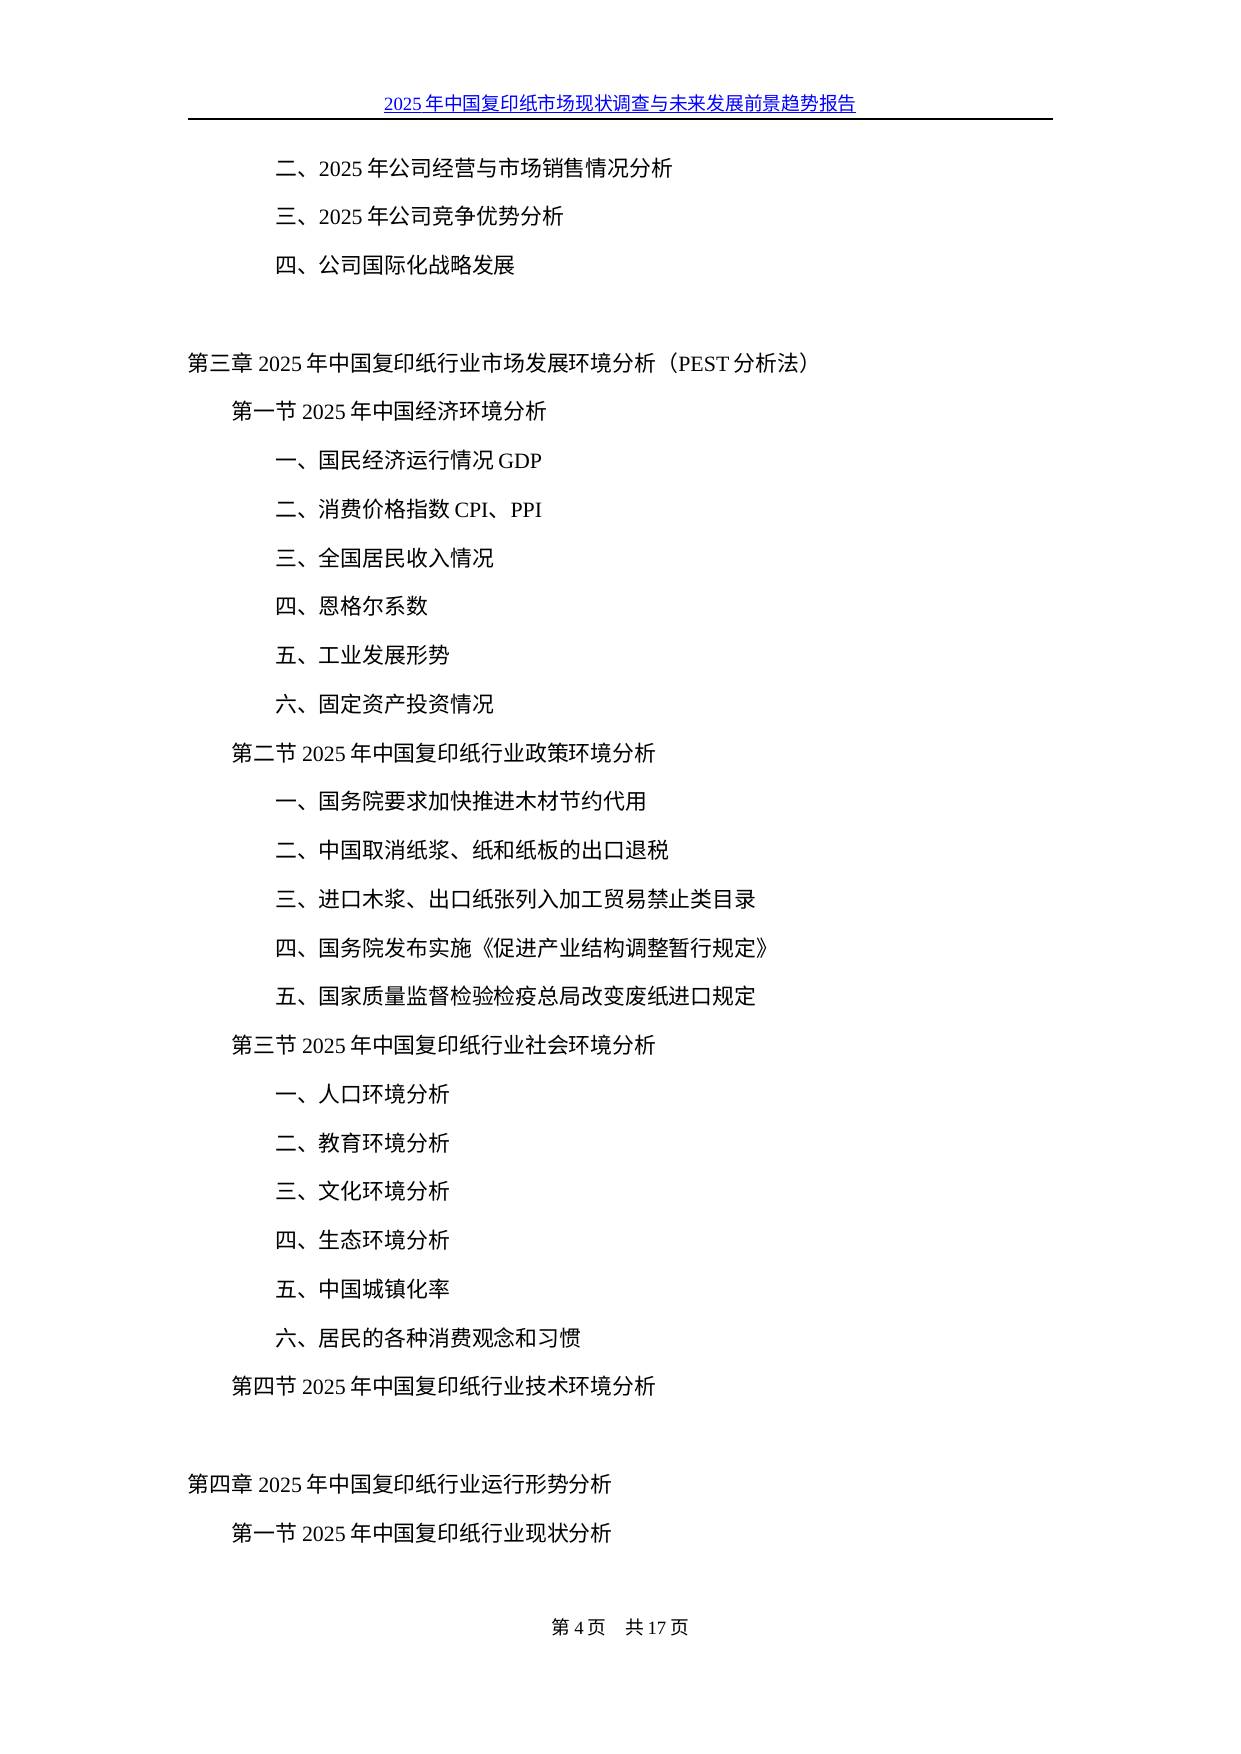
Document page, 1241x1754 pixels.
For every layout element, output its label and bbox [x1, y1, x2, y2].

text [187, 150, 1053, 1548]
